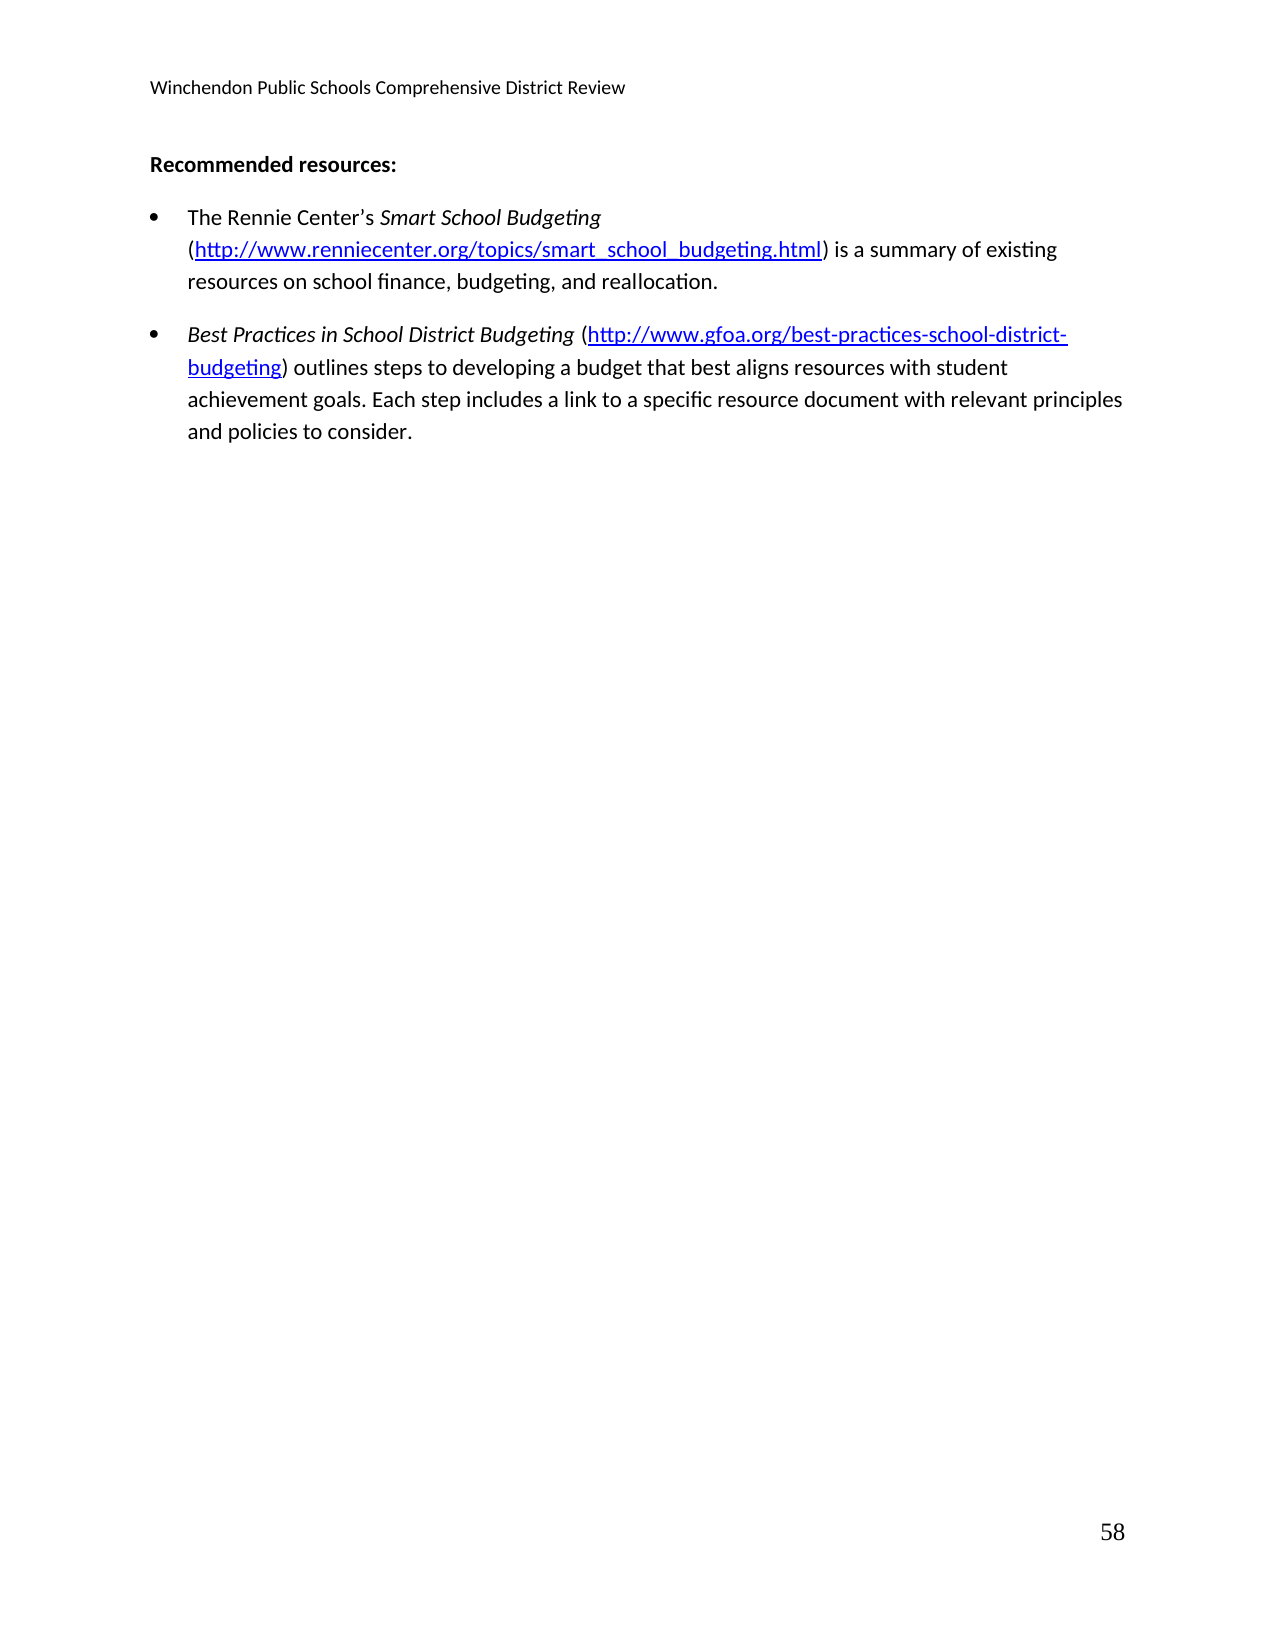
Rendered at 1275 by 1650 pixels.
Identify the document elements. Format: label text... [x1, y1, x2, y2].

text Recommended resources: [150, 150, 1125, 178]
list The Rennie Center’s Smart School Budgeting (http://www.renniecenter.org/topics/smart_school_budgeting.html) is a summary of existing resources on school finance, budgeting, and reallocation. [150, 203, 1125, 295]
list Best Practices in School District Budgeting (http://www.gfoa.org/best-practices-school-district-budgeting) outlines steps to developing a budget that best aligns resources with student achievement goals. Each step includes a link to a specific resource document with relevant principles and policies to consider. [150, 320, 1125, 445]
